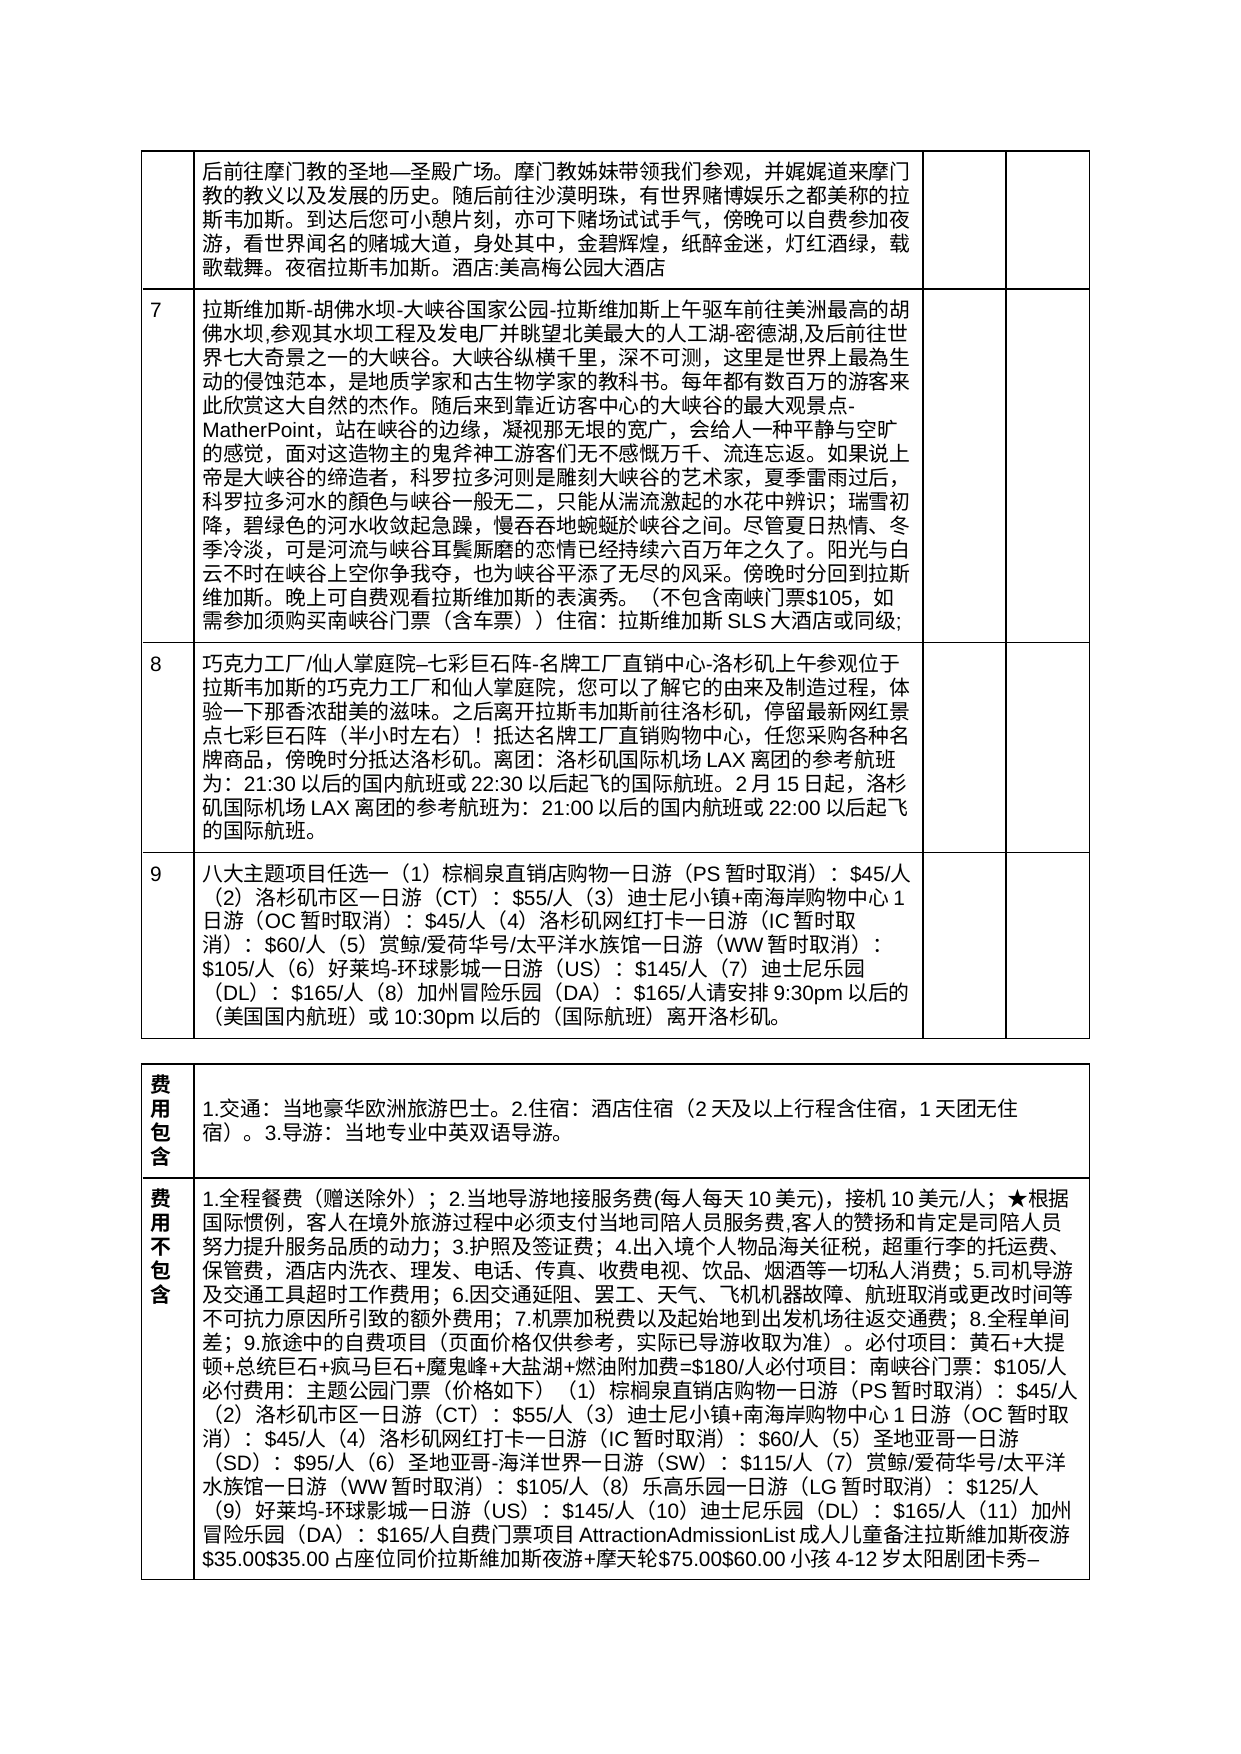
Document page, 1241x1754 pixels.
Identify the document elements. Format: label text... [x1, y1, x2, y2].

table_header 费用包含 [142, 1065, 193, 1177]
table_cell 9 [142, 853, 193, 1037]
table_cell 6 [142, 152, 193, 288]
table_cell [924, 290, 1005, 642]
table_cell 费用不包含 [142, 1178, 193, 1579]
table_cell 拉斯维加斯-胡佛水坝-大峡谷国家公园-拉斯维加斯上午驱车前往美洲最高的胡佛水坝,参观其水坝工程及发电厂并眺望北美最大的人工湖-密德湖,及后前往世界七大奇景之一的大峡谷。大峡谷纵横千里，深不可测，这里是世界上最為生动的侵蚀范本，是地质学家和古生物学家的教科书。每年都有数百万的游客来此欣赏这大自然的杰作。随后来到靠近访客中心的大峡谷的最大观景点-MatherPoint，站在峡谷的边缘，凝视那无垠的宽广，会给人一种平静与空旷的感觉，面对这造物主的鬼斧神工游客们无不感慨万千、流连忘返。如果说上帝是大峡谷的缔造者，科罗拉多河则是雕刻大峡谷的艺术家，夏季雷雨过后，科罗拉多河水的顏色与峡谷一般无二，只能从湍流激起的水花中辨识；瑞雪初降，碧绿色的河水收敛起急躁，慢吞吞地蜿蜒於峡谷之间。尽管夏日热情、冬季冷淡，可是河流与峡谷耳鬓厮磨的恋情已经持续六百万年之久了。阳光与白云不时在峡谷上空你争我夺，也为峡谷平添了无尽的风采。傍晚时分回到拉斯维加斯。晚上可自费观看拉斯维加斯的表演秀。（不包含南峡门票$105，如需参加须购买南峡谷门票（含车票））住宿：拉斯维加斯SLS大酒店或同级; [195, 290, 922, 642]
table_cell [195, 1179, 1089, 1579]
table_header 1.交通：当地豪华欧洲旅游巴士。2.住宿：酒店住宿（2天及以上行程含住宿，1天团无住宿）。3.导游：当地专业中英双语导游。 [195, 1065, 1089, 1177]
table_cell 八大主题项目任选一（1）棕榈泉直销店购物一日游（PS暂时取消）：$45/人（2）洛杉矶市区一日游（CT）：$55/人（3）迪士尼小镇+南海岸购物中心1日游（OC暂时取消）：$45/人（4）洛杉矶网红打卡一日游（IC暂时取消）：$60/人（5）赏鲸/爱荷华号/太平洋水族馆一日游（WW暂时取消）：$105/人（6）好莱坞-环球影城一日游（US）：$145/人（7）迪士尼乐园（DL）：$165/人（8）加州冒险乐园（DA）：$165/人请安排9:30pm以后的（美国国内航班）或10:30pm以后的（国际航班）离开洛杉矶。 [195, 853, 922, 1037]
table_cell [924, 853, 1005, 1037]
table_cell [195, 152, 922, 288]
table_cell [1007, 152, 1089, 288]
table_cell [924, 643, 1005, 852]
table_cell [1007, 853, 1089, 1037]
table_cell 8 [142, 643, 193, 852]
table_cell [924, 152, 1005, 288]
table_cell 7 [142, 289, 193, 642]
table_cell [1007, 643, 1089, 852]
table_cell [1007, 290, 1089, 642]
table_cell 巧克力工厂/仙人掌庭院–七彩巨石阵-名牌工厂直销中心-洛杉矶上午参观位于拉斯韦加斯的巧克力工厂和仙人掌庭院，您可以了解它的由来及制造过程，体验一下那香浓甜美的滋味。之后离开拉斯韦加斯前往洛杉矶，停留最新网红景点七彩巨石阵（半小时左右）！抵达名牌工厂直销购物中心，任您采购各种名牌商品，傍晚时分抵达洛杉矶。离团：洛杉矶国际机场LAX离团的参考航班为：21:30以后的国内航班或22:30以后起飞的国际航班。2月15日起，洛杉矶国际机场LAX离团的参考航班为：21:00以后的国内航班或22:00以后起飞的国际航班。 [195, 643, 922, 852]
